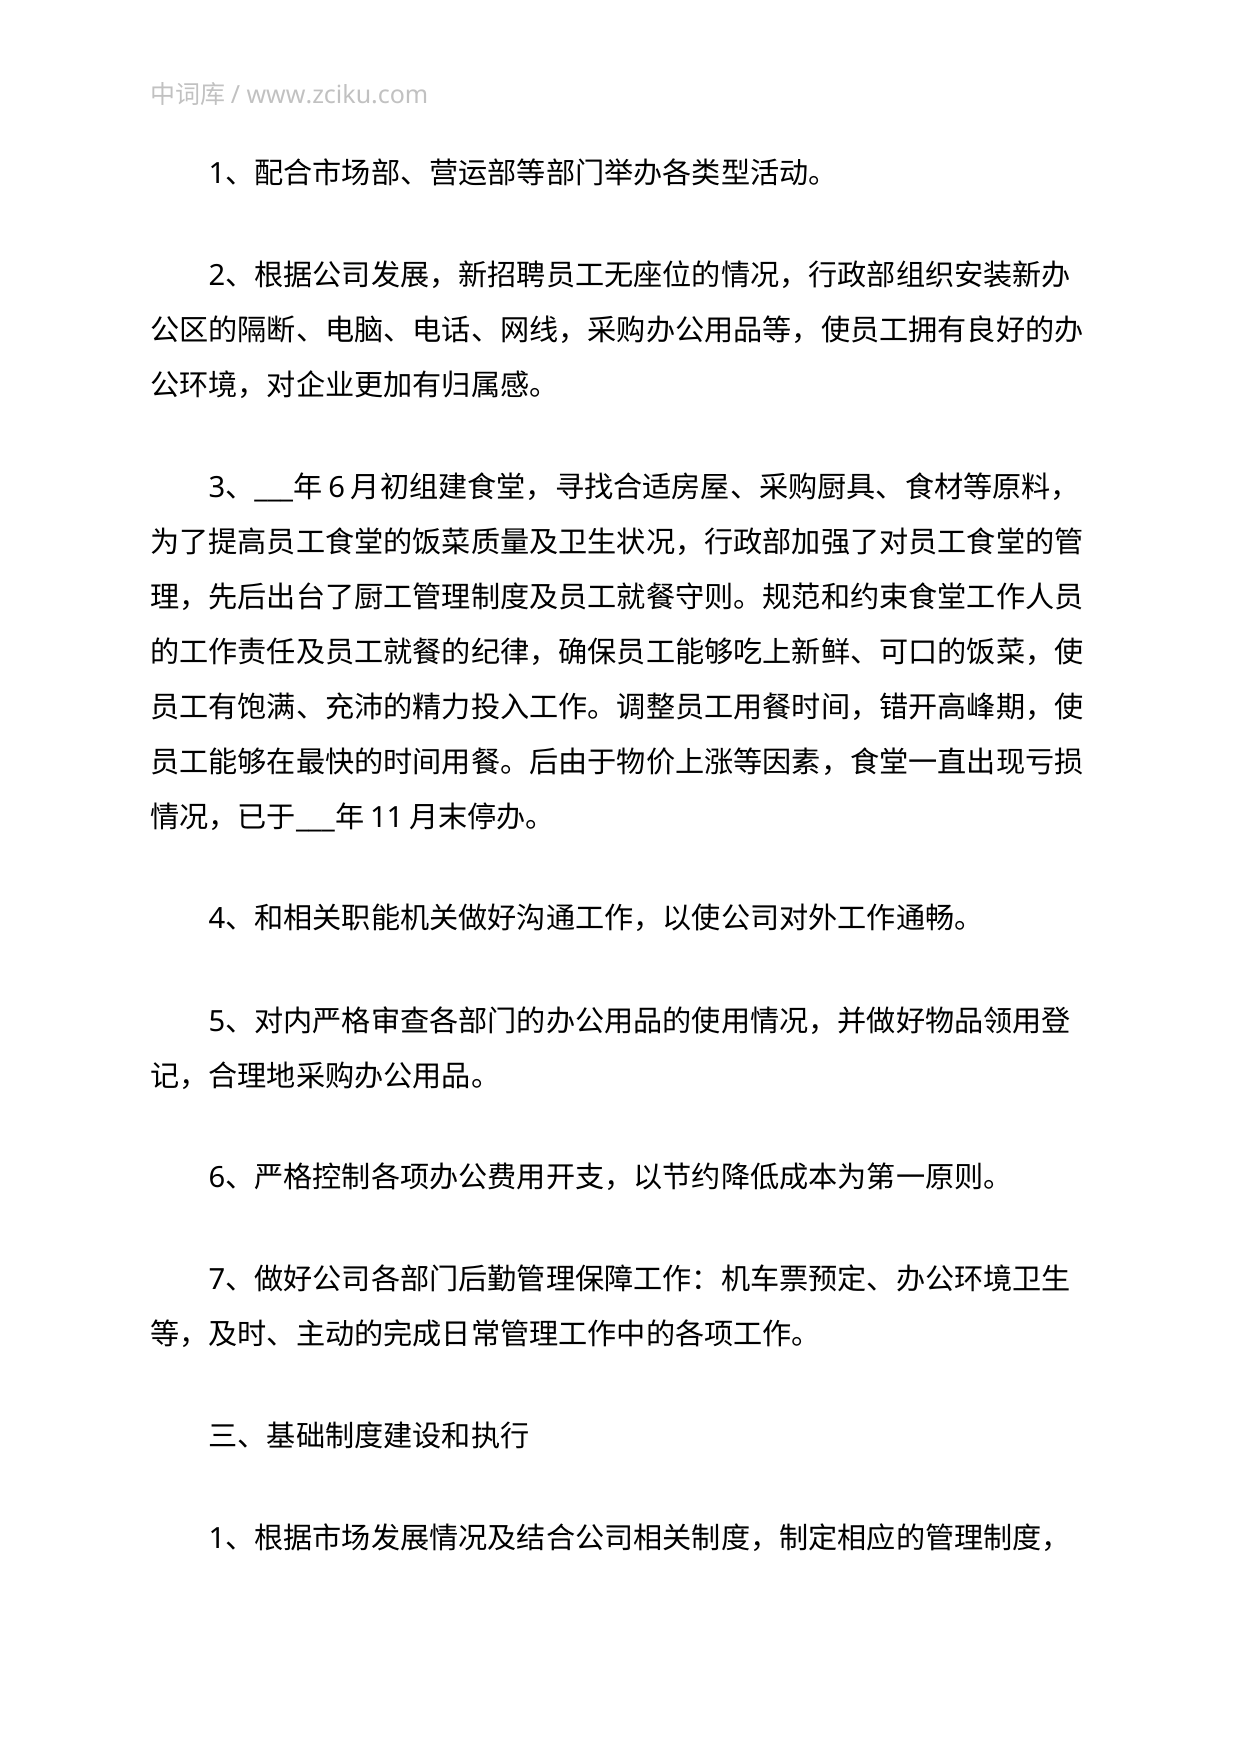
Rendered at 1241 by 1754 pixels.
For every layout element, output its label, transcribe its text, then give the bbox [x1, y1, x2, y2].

text 4、和相关职能机关做好沟通工作，以使公司对外工作通畅。 [150, 895, 1090, 937]
text 2、根据公司发展，新招聘员工无座位的情况，行政部组织安装新办公区的隔断、电脑、电话、网线，采购办公用品等，使员工拥有良好的办公环境，对企业更加有归属感。 [150, 252, 1090, 404]
text 7、做好公司各部门后勤管理保障工作：机车票预定、办公环境卫生等，及时、主动的完成日常管理工作中的各项工作。 [150, 1256, 1090, 1353]
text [150, 1514, 1090, 1557]
text 3、___年6月初组建食堂，寻找合适房屋、采购厨具、食材等原料，为了提高员工食堂的饭菜质量及卫生状况，行政部加强了对员工食堂的管理，先后出台了厨工管理制度及员工就餐守则。规范和约束食堂工作人员的工作责任及员工就餐的纪律，确保员工能够吃上新鲜、可口的饭菜，使员工有饱满、充沛的精力投入工作。调整员工用餐时间，错开高峰期，使员工能够在最快的时间用餐。后由于物价上涨等因素，食堂一直出现亏损情况，已于___年11月末停办。 [150, 464, 1090, 836]
text 1、配合市场部、营运部等部门举办各类型活动。 [150, 150, 1090, 192]
text 三、基础制度建设和执行 [150, 1413, 1090, 1455]
text 6、严格控制各项办公费用开支，以节约降低成本为第一原则。 [150, 1154, 1090, 1196]
text 5、对内严格审查各部门的办公用品的使用情况，并做好物品领用登记，合理地采购办公用品。 [150, 997, 1090, 1094]
